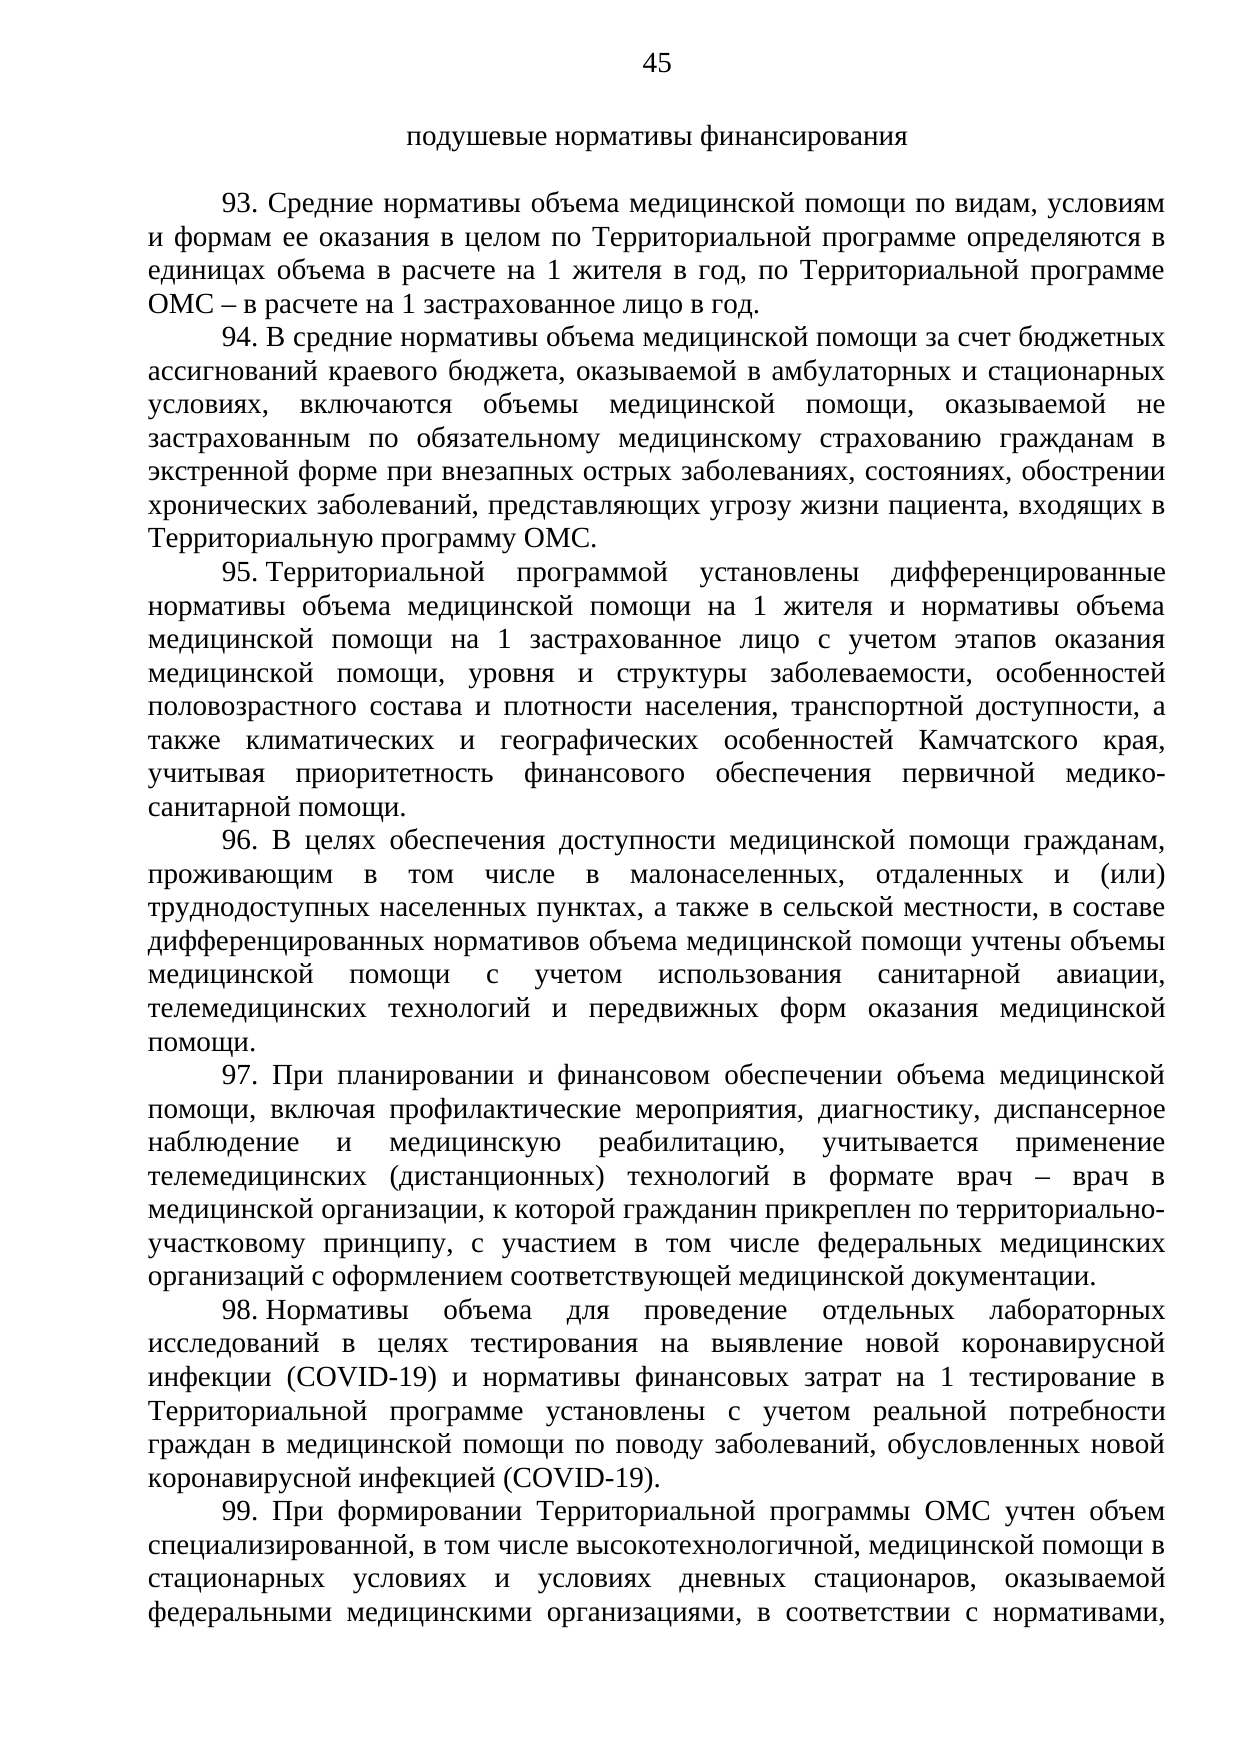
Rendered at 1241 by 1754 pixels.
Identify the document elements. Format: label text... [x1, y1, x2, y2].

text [148, 118, 1166, 152]
text 93. Средние нормативы объема медицинской помощи по видам, условиям и формам ее оказания в целом по Территориальной программе определяются в единицах объема в расчете на 1 жителя в год, по Территориальной программе ОМС – в расчете на 1 застрахованное лицо в год. [148, 185, 1166, 319]
text 96. В целях обеспечения доступности медицинской помощи гражданам, проживающим в том числе в малонаселенных, отдаленных и (или) труднодоступных населенных пунктах, а также в сельской местности, в составе дифференцированных нормативов объема медицинской помощи учтены объемы медицинской помощи с учетом использования санитарной авиации, телемедицинских технологий и передвижных форм оказания медицинской помощи. [148, 822, 1166, 1057]
text 97. При планировании и финансовом обеспечении объема медицинской помощи, включая профилактические мероприятия, диагностику, диспансерное наблюдение и медицинскую реабилитацию, учитывается применение телемедицинских (дистанционных) технологий в формате врач – врач в медицинской организации, к которой гражданин прикреплен по территориально-участковому принципу, с участием в том числе федеральных медицинских организаций с оформлением соответствующей медицинской документации. [148, 1057, 1166, 1292]
text 94. В средние нормативы объема медицинской помощи за счет бюджетных ассигнований краевого бюджета, оказываемой в амбулаторных и стационарных условиях, включаются объемы медицинской помощи, оказываемой не застрахованным по обязательному медицинскому страхованию гражданам в экстренной форме при внезапных острых заболеваниях, состояниях, обострении хронических заболеваний, представляющих угрозу жизни пациента, входящих в Территориальную программу ОМС. [148, 319, 1166, 554]
text 95. Территориальной программой установлены дифференцированные нормативы объема медицинской помощи на 1 жителя и нормативы объема медицинской помощи на 1 застрахованное лицо с учетом этапов оказания медицинской помощи, уровня и структуры заболеваемости, особенностей половозрастного состава и плотности населения, транспортной доступности, а также климатических и географических особенностей Камчатского края, учитывая приоритетность финансового обеспечения первичной медико-санитарной помощи. [148, 554, 1166, 822]
text 98. Нормативы объема для проведение отдельных лабораторных исследований в целях тестирования на выявление новой коронавирусной инфекции (COVID-19) и нормативы финансовых затрат на 1 тестирование в Территориальной программе установлены с учетом реальной потребности граждан в медицинской помощи по поводу заболеваний, обусловленных новой коронавирусной инфекцией (COVID-19). [148, 1292, 1166, 1493]
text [148, 1493, 1166, 1627]
